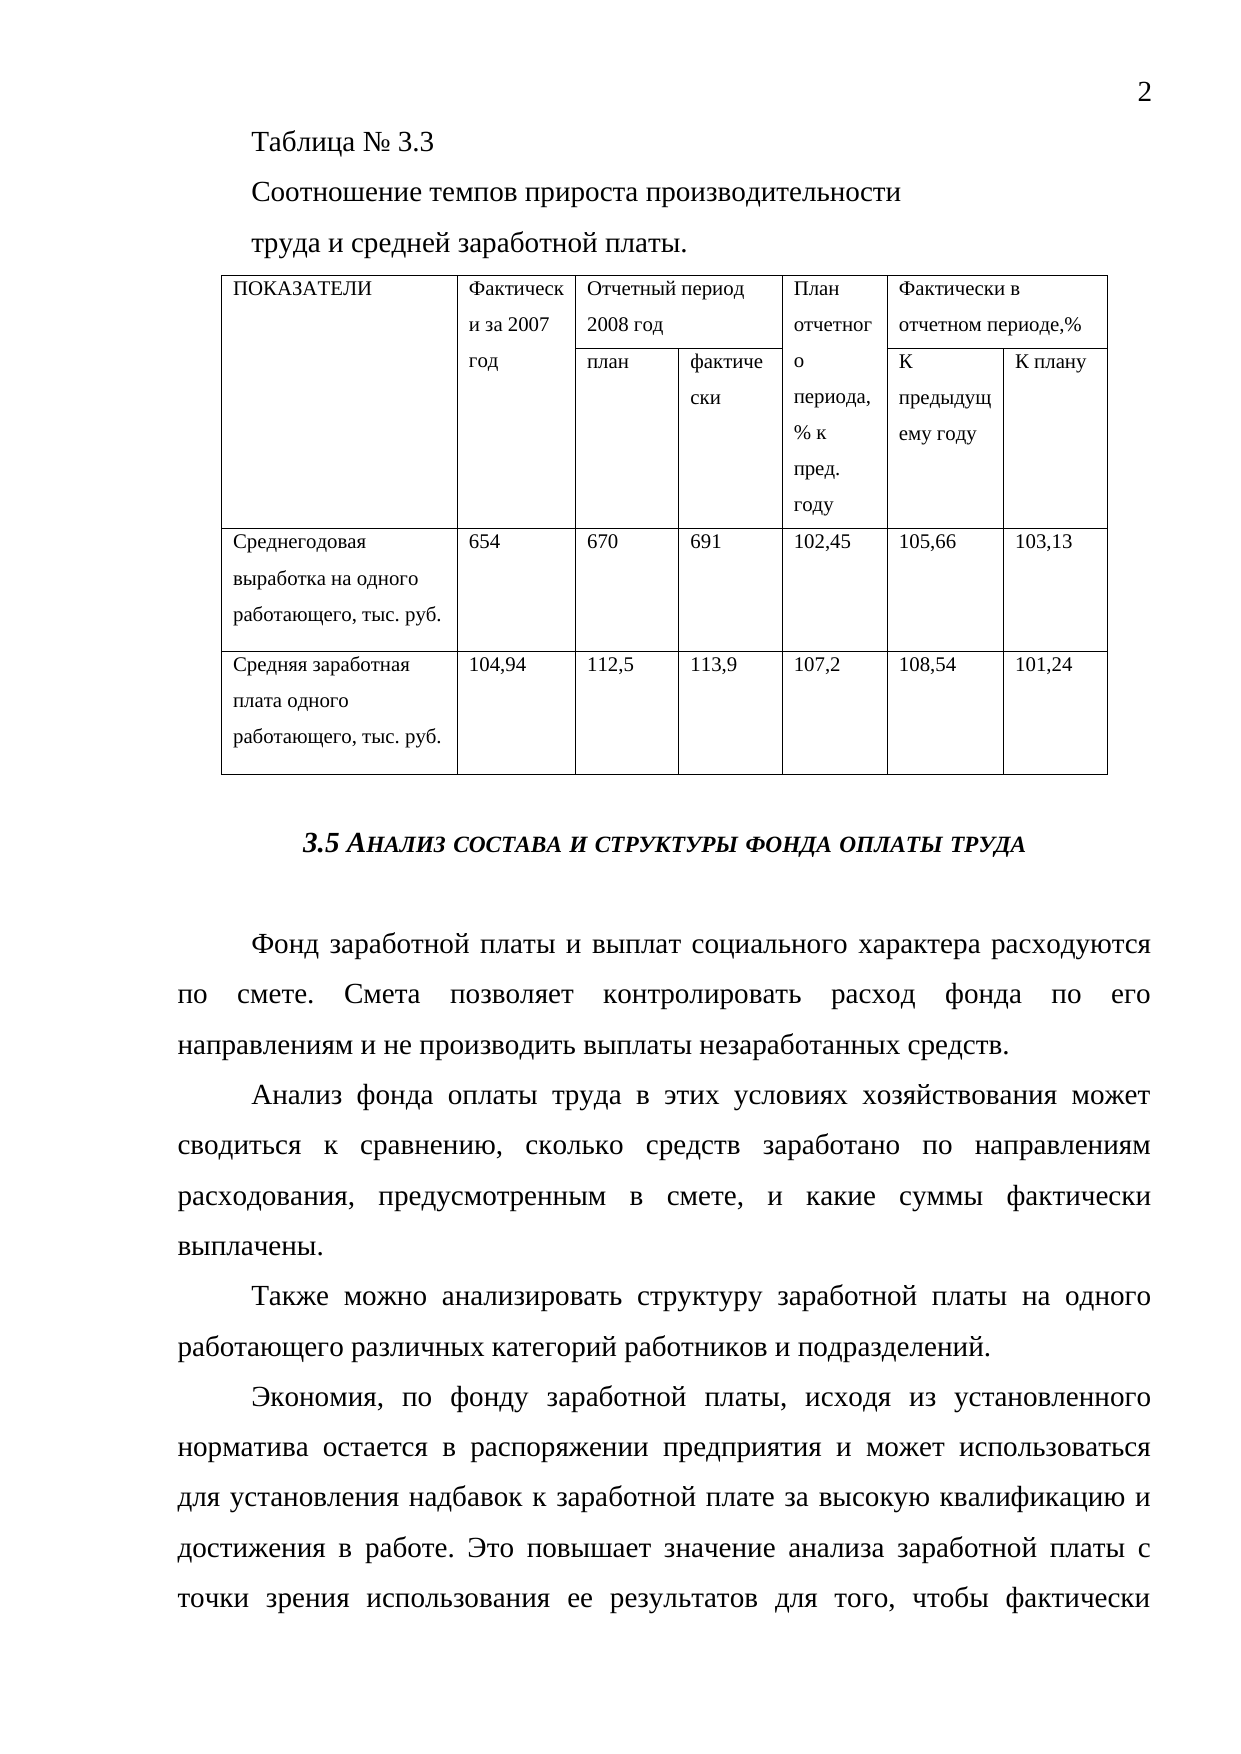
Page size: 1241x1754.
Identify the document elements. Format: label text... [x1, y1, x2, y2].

text Фонд заработной платы и выплат социального характера расходуются по смете. Смета позволяет контролировать расход фонда по его направлениям и не производить выплаты незаработанных средств. [177, 926, 1152, 1060]
table_cell план [576, 349, 678, 528]
table_cell 103,13 [1004, 529, 1107, 651]
table_cell 101,24 [1004, 652, 1107, 774]
table_cell 102,45 [783, 529, 887, 651]
table_cell 112,5 [576, 652, 678, 774]
table_cell 107,2 [783, 652, 887, 774]
table_cell 654 [458, 529, 575, 651]
text Соотношение темпов прироста производительности [177, 174, 1152, 208]
text Таблица № 3.3 [177, 124, 1152, 158]
table_cell 105,66 [888, 529, 1003, 651]
subtitle 3.5 Анализ состава и структуры фонда оплаты труда [177, 826, 1152, 859]
table_header Отчетный период 2008 год [576, 276, 782, 348]
table_cell фактически [679, 349, 782, 528]
table_cell К плану [1004, 349, 1107, 528]
text Также можно анализировать структуру заработной платы на одного работающего различных категорий работников и подразделений. [177, 1278, 1152, 1362]
table_header Фактически за 2007 год [458, 276, 575, 528]
table_cell Средняя заработная плата одного работающего, тыс. руб. [222, 652, 457, 774]
table_header ПОКАЗАТЕЛИ [222, 276, 457, 528]
table_cell 104,94 [458, 652, 575, 774]
table_header Фактически в отчетном периоде,% [888, 276, 1107, 348]
table_cell 108,54 [888, 652, 1003, 774]
table_cell 670 [576, 529, 678, 651]
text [177, 1379, 1152, 1614]
table_cell 113,9 [679, 652, 782, 774]
table_header План отчетного периода,% к пред. году [783, 276, 887, 528]
table_cell 691 [679, 529, 782, 651]
text Анализ фонда оплаты труда в этих условиях хозяйствования может сводиться к сравнению, сколько средств заработано по направлениям расходования, предусмотренным в смете, и какие суммы фактически выплачены. [177, 1077, 1152, 1262]
table_cell Среднегодовая выработка на одного работающего, тыс. руб. [222, 529, 457, 651]
table_cell К предыдущему году [888, 349, 1003, 528]
text труда и средней заработной платы. [177, 225, 1152, 258]
